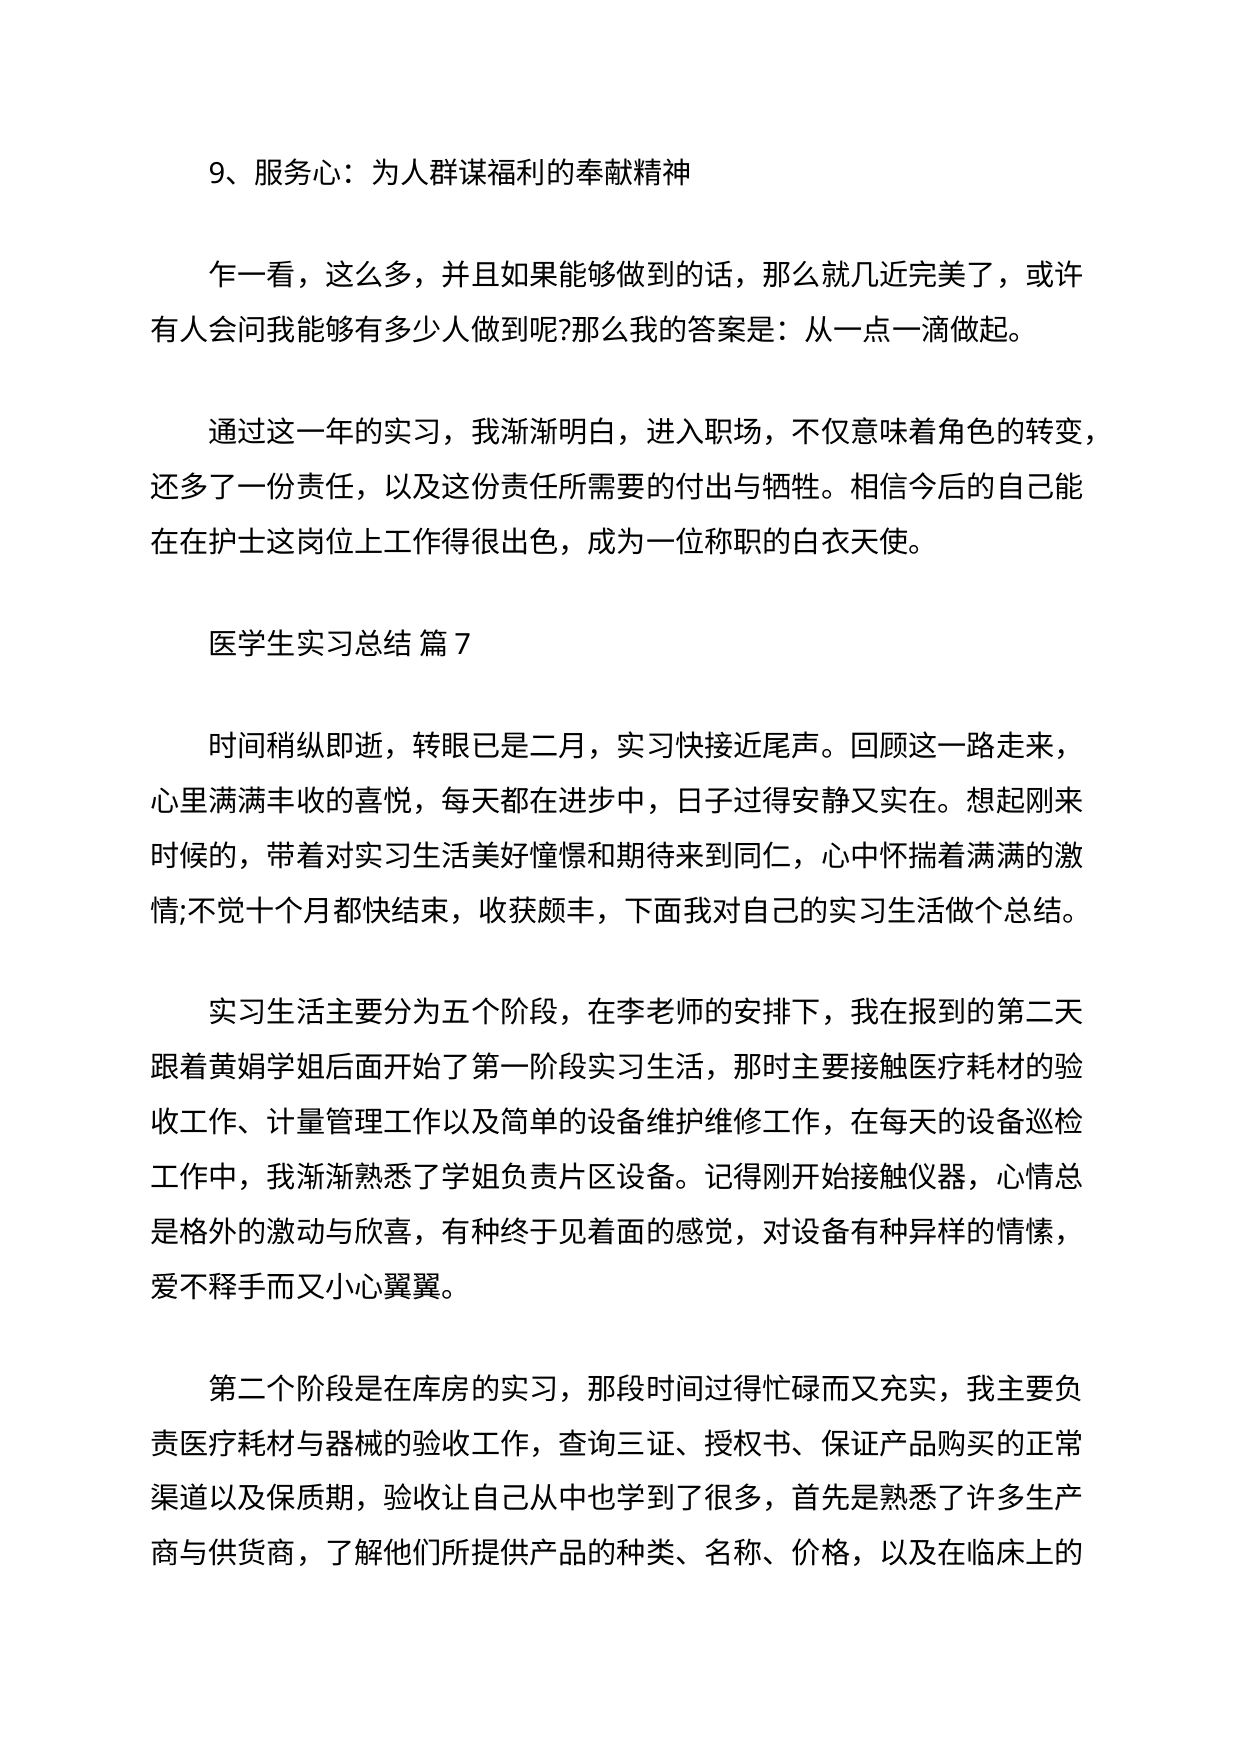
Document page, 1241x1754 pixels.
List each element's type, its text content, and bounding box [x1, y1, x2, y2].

text 9、服务心：为人群谋福利的奉献精神 [150, 150, 1090, 192]
text 时间稍纵即逝，转眼已是二月，实习快接近尾声。回顾这一路走来，心里满满丰收的喜悦，每天都在进步中，日子过得安静又实在。想起刚来时候的，带着对实习生活美好憧憬和期待来到同仁，心中怀揣着满满的激情;不觉十个月都快结束，收获颇丰，下面我对自己的实习生活做个总结。 [150, 722, 1090, 929]
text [150, 1365, 1090, 1572]
text 医学生实习总结 篇7 [150, 620, 1090, 663]
text 实习生活主要分为五个阶段，在李老师的安排下，我在报到的第二天跟着黄娟学姐后面开始了第一阶段实习生活，那时主要接触医疗耗材的验收工作、计量管理工作以及简单的设备维护维修工作，在每天的设备巡检工作中，我渐渐熟悉了学姐负责片区设备。记得刚开始接触仪器，心情总是格外的激动与欣喜，有种终于见着面的感觉，对设备有种异样的情愫，爱不释手而又小心翼翼。 [150, 989, 1090, 1306]
text 乍一看，这么多，并且如果能够做到的话，那么就几近完美了，或许有人会问我能够有多少人做到呢?那么我的答案是：从一点一滴做起。 [150, 252, 1090, 349]
text 通过这一年的实习，我渐渐明白，进入职场，不仅意味着角色的转变，还多了一份责任，以及这份责任所需要的付出与牺牲。相信今后的自己能在在护士这岗位上工作得很出色，成为一位称职的白衣天使。 [150, 409, 1090, 561]
